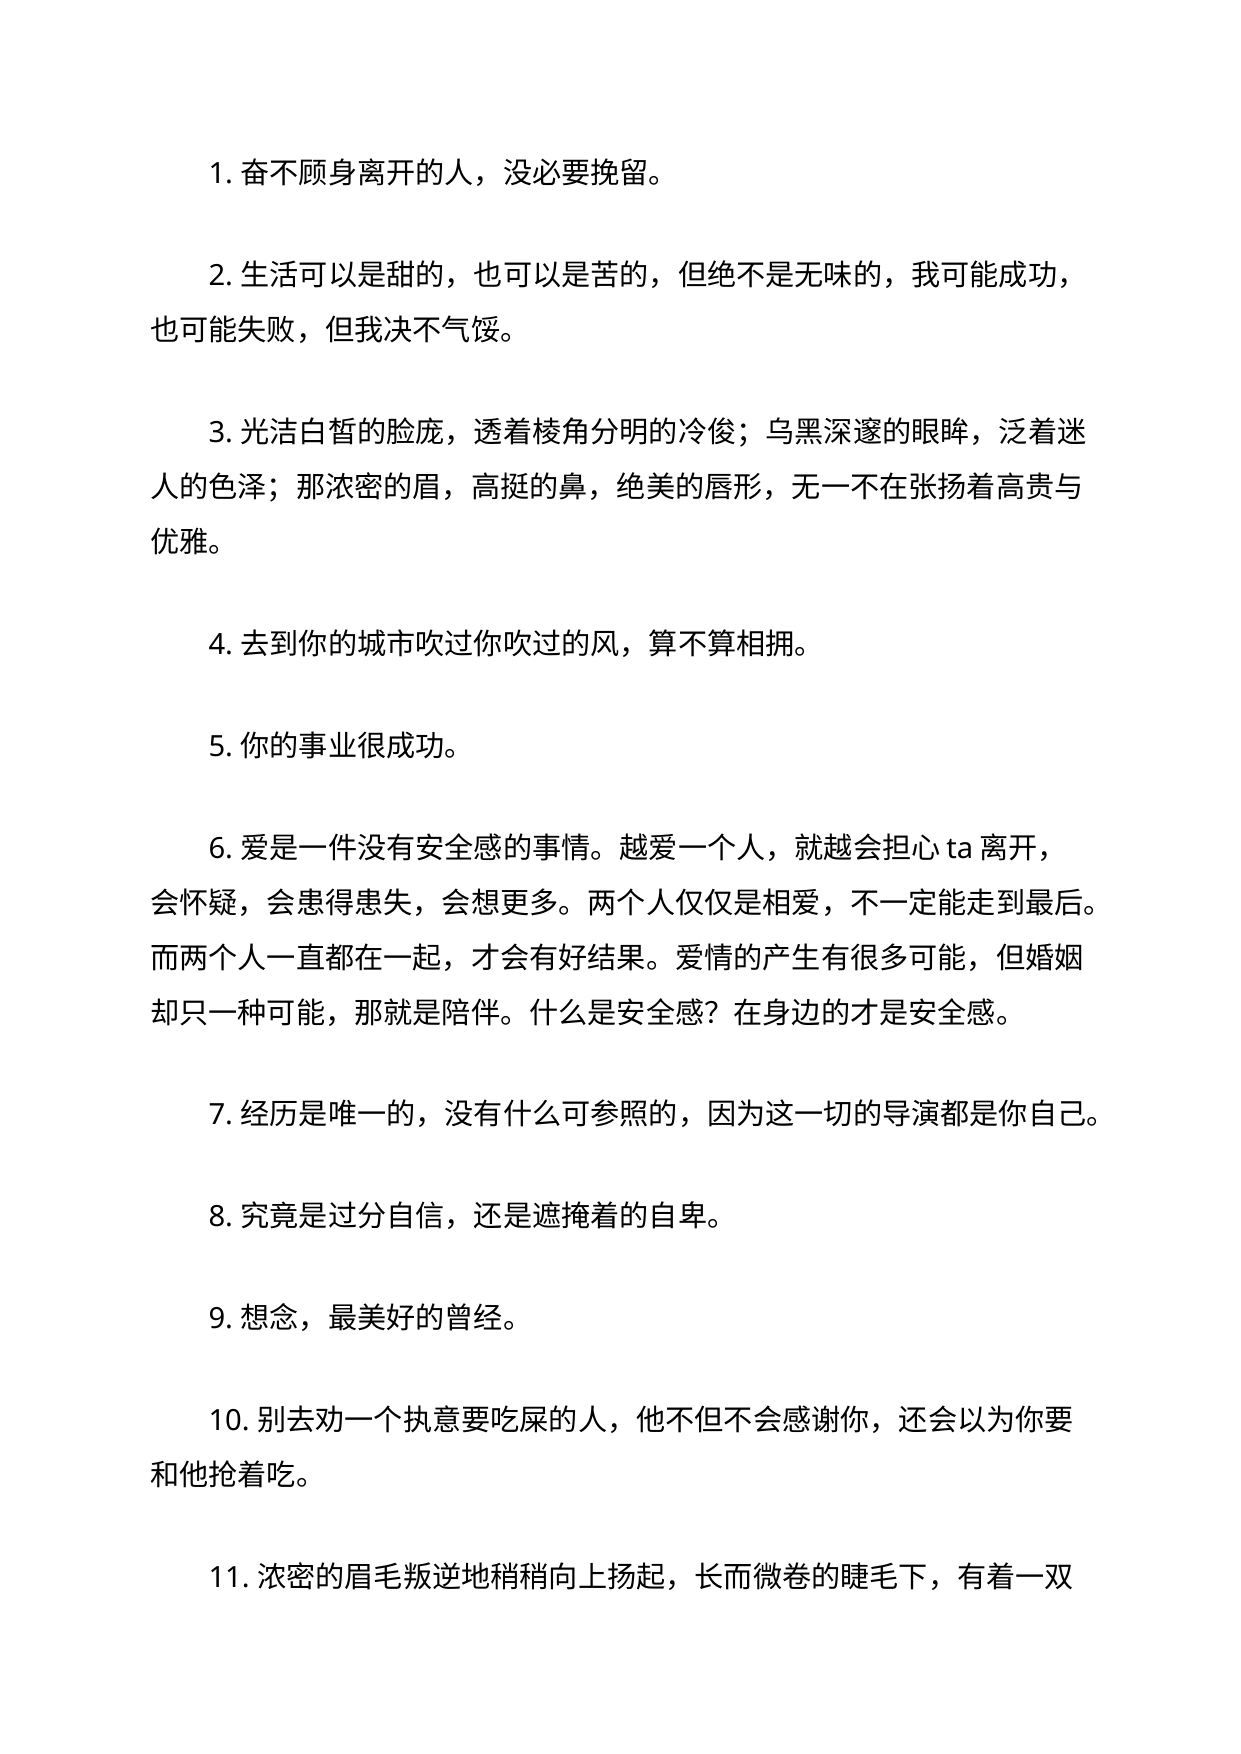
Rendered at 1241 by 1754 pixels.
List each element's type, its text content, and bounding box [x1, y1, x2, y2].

text 7. 经历是唯一的，没有什么可参照的，因为这一切的导演都是你自己。 [150, 1091, 1090, 1133]
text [150, 1554, 1090, 1596]
text 2. 生活可以是甜的，也可以是苦的，但绝不是无味的，我可能成功，也可能失败，但我决不气馁。 [150, 252, 1090, 349]
text 8. 究竟是过分自信，还是遮掩着的自卑。 [150, 1193, 1090, 1235]
text 4. 去到你的城市吹过你吹过的风，算不算相拥。 [150, 620, 1090, 663]
text 9. 想念，最美好的曾经。 [150, 1295, 1090, 1337]
text 5. 你的事业很成功。 [150, 722, 1090, 765]
text 1. 奋不顾身离开的人，没必要挽留。 [150, 150, 1090, 192]
text 6. 爱是一件没有安全感的事情。越爱一个人，就越会担心ta离开，会怀疑，会患得患失，会想更多。两个人仅仅是相爱，不一定能走到最后。而两个人一直都在一起，才会有好结果。爱情的产生有很多可能，但婚姻却只一种可能，那就是陪伴。什么是安全感？在身边的才是安全感。 [150, 824, 1090, 1031]
text 10. 别去劝一个执意要吃屎的人，他不但不会感谢你，还会以为你要和他抢着吃。 [150, 1397, 1090, 1494]
text 3. 光洁白皙的脸庞，透着棱角分明的冷俊；乌黑深邃的眼眸，泛着迷人的色泽；那浓密的眉，高挺的鼻，绝美的唇形，无一不在张扬着高贵与优雅。 [150, 409, 1090, 561]
